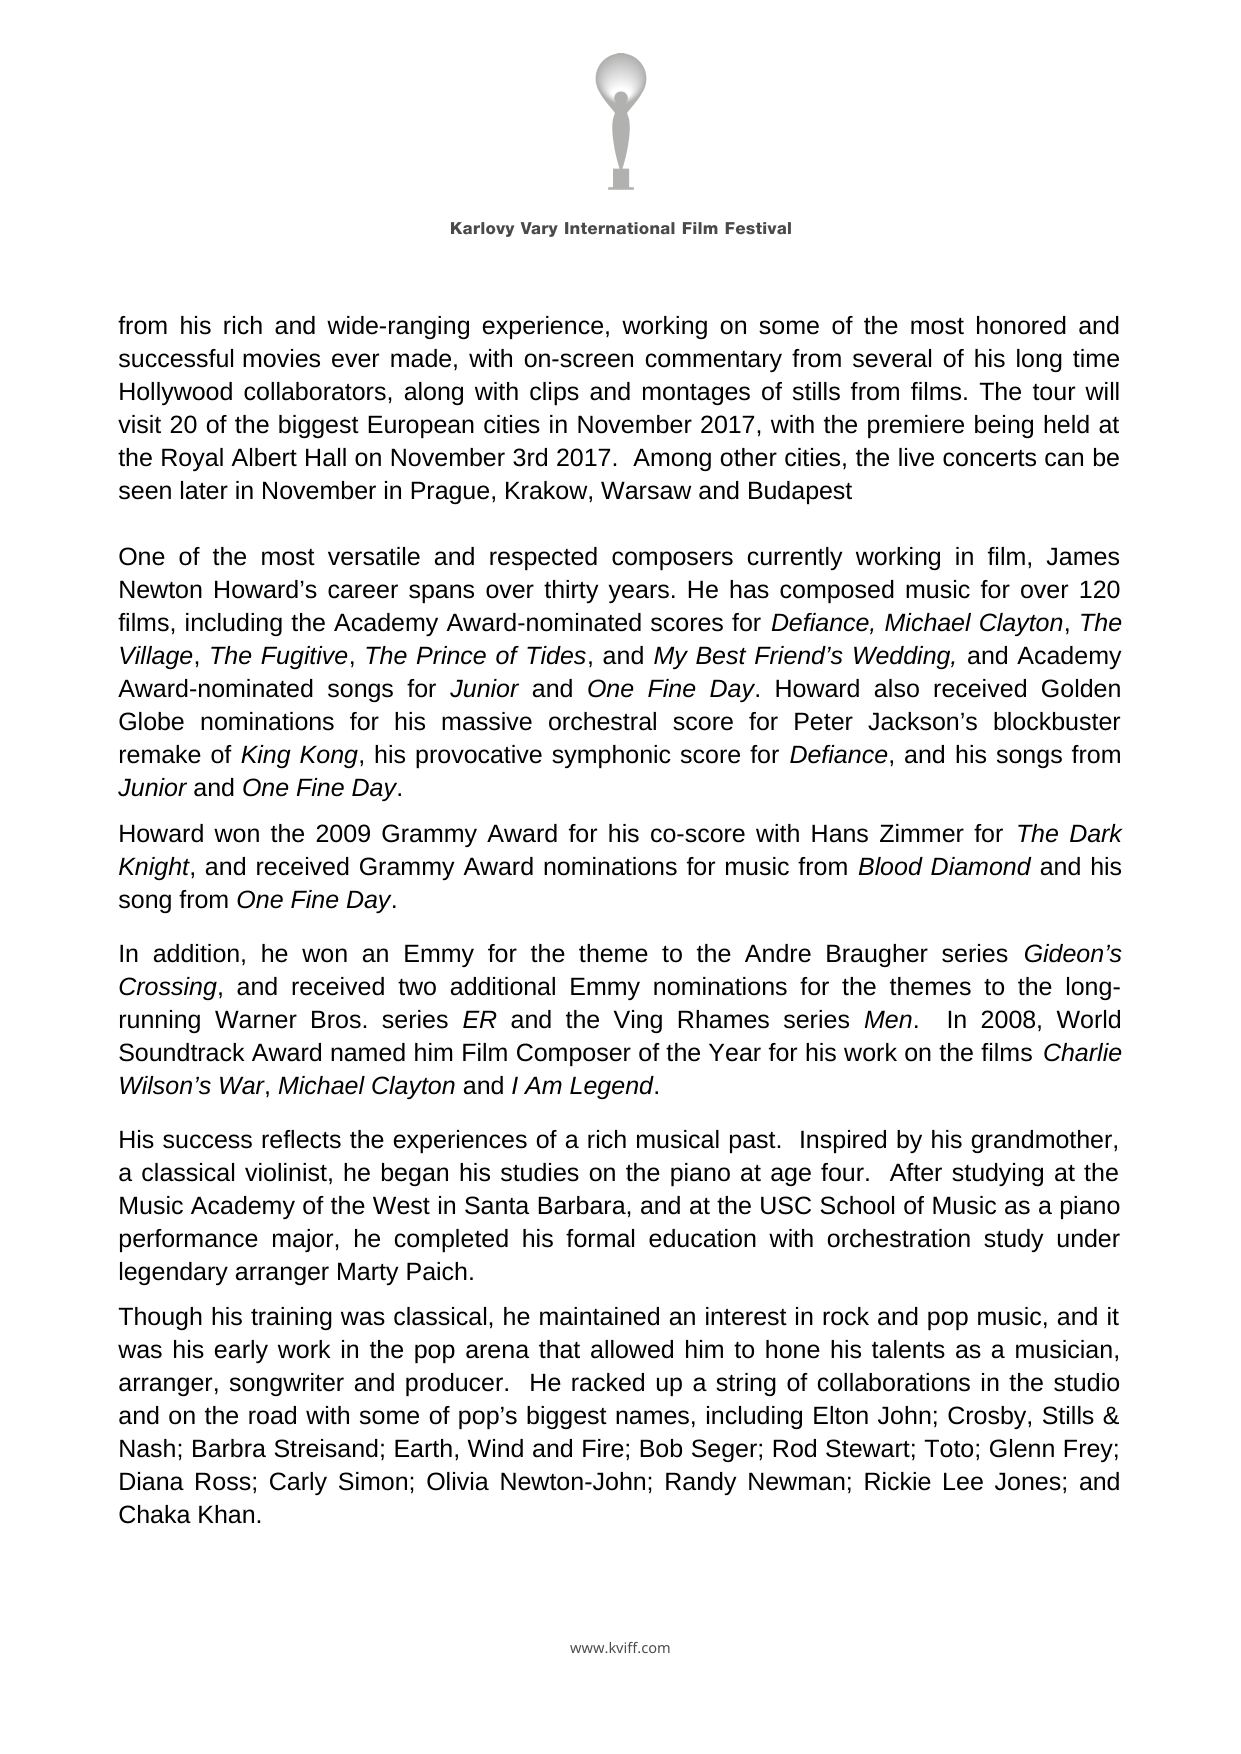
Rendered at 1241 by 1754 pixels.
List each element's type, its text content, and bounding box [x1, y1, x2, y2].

text One of the most versatile and respected composers currently working in film, James Newton Howard’s career spans over thirty years. He has composed music for over 120 films, including the Academy Award-nominated scores for Defiance, Michael Clayton, The Village, The Fugitive, The Prince of Tides, and My Best Friend’s Wedding, and Academy Award-nominated songs for Junior and One Fine Day. Howard also received Golden Globe nominations for his massive orchestral score for Peter Jackson’s blockbuster remake of King Kong, his provocative symphonic score for Defiance, and his songs from Junior and One Fine Day. [118, 542, 1122, 802]
text In addition, he won an Emmy for the theme to the Andre Braugher series Gideon’s Crossing, and received two additional Emmy nominations for the themes to the long-running Warner Bros. series ER and the Ving Rhames series Men. In 2008, World Soundtrack Award named him Film Composer of the Year for his work on the films Charlie Wilson’s War, Michael Clayton and I Am Legend. [118, 939, 1122, 1099]
text Howard won the 2009 Grammy Award for his co-score with Hans Zimmer for The Dark Knight, and received Grammy Award nominations for music from Blood Diamond and his song from One Fine Day. [118, 819, 1122, 914]
picture [377, 53, 864, 240]
text His success reflects the experiences of a rich musical past. Inspired by his grandmother, a classical violinist, he began his studies on the piano at age four. After studying at the Music Academy of the West in Santa Barbara, and at the USC School of Music as a piano performance major, he completed his formal education with orchestration study under legendary arranger Marty Paich. [118, 1125, 1122, 1286]
text Though his training was classical, he maintained an interest in rock and pop music, and it was his early work in the pop arena that allowed him to hone his talents as a musician, arranger, songwriter and producer. He racked up a string of collaborations in the studio and on the road with some of pop’s biggest names, including Elton John; Crosby, Stills & Nash; Barbra Streisand; Earth, Wind and Fire; Bob Seger; Rod Stewart; Toto; Glenn Frey; Diana Ross; Carly Simon; Olivia Newton-John; Randy Newman; Rickie Lee Jones; and Chaka Khan. [118, 1302, 1122, 1529]
